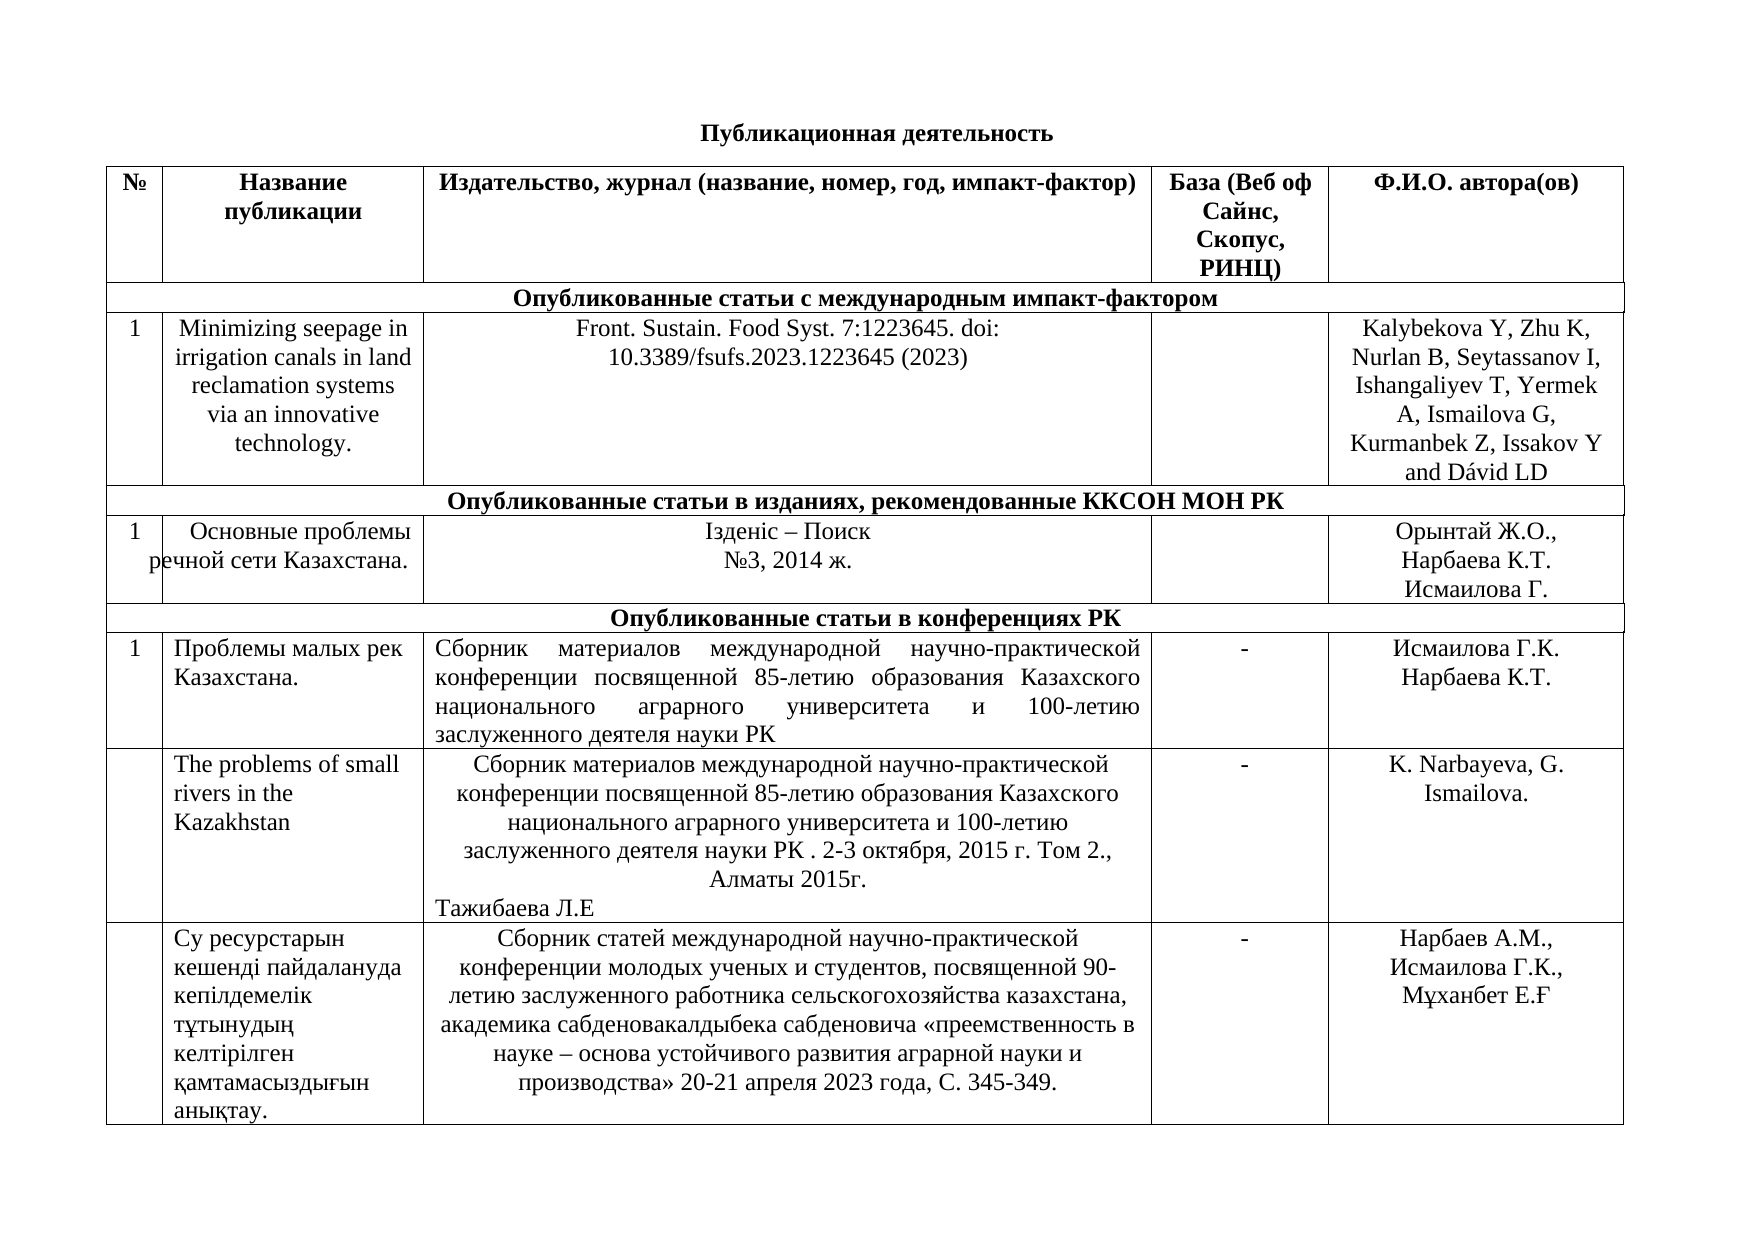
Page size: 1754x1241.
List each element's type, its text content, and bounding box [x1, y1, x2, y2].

table_cell [1152, 313, 1328, 485]
table_header Ф.И.О. автора(ов) [1329, 167, 1623, 282]
table_cell Сборник материалов международной научно-практической конференции посвященной 85-летию образования Казахского национального аграрного университета и 100-летию заслуженного деятеля науки РК . 2-3 октября, 2015 г. Том 2., Алматы 2015г. Тажибаева Л.Е [424, 749, 1151, 922]
table_cell Front. Sustain. Food Syst. 7:1223645. doi: 10.3389/fsufs.2023.1223645 (2023) [424, 313, 1151, 485]
table_cell Нарбаев А.М., Исмаилова Г.К., Мұханбет Е.Ғ [1329, 923, 1623, 1124]
table_header Название публикации [163, 167, 423, 282]
table_header № [107, 167, 162, 282]
table_cell Kalybekova Y, Zhu K, Nurlan B, Seytassanov I, Ishangaliyev T, Yermek A, Ismailova G, Kurmanbek Z, Issakov Y and Dávid LD [1329, 313, 1623, 485]
table_cell Исмаилова Г.К. Нарбаева К.Т. [1329, 633, 1623, 748]
table_cell [1152, 923, 1328, 1124]
table_header Издательство, журнал (название, номер, год, импакт-фактор) [424, 167, 1151, 282]
table_cell 1 [107, 516, 162, 602]
table_cell [107, 749, 162, 922]
table_cell Ізденіс – Поиск №3, 2014 ж. [424, 516, 1151, 602]
table_cell [1152, 749, 1328, 922]
table_cell Опубликованные статьи в изданиях, рекомендованные ККСОН МОН РК [107, 486, 1624, 515]
table_cell Сборник материалов международной научно-практической конференции посвященной 85-летию образования Казахского национального аграрного университета и 100-летию заслуженного деятеля науки РК [424, 633, 1151, 748]
table_cell Опубликованные статьи в конференциях РК [107, 604, 1624, 632]
table_cell [1152, 633, 1328, 748]
table_cell Орынтай Ж.О., Нарбаева К.Т. Исмаилова Г. [1329, 516, 1623, 602]
table_header База (Веб оф Сайнс, Скопус, РИНЦ) [1152, 167, 1328, 282]
table_cell [107, 923, 162, 1124]
table_cell Су ресурстарын кешенді пайдалануда кепілдемелік тұтынудың келтірілген қамтамасыздығын анықтау. [163, 923, 423, 1124]
table_cell Minimizing seepage in irrigation canals in land reclamation systems via an innovative technology. [163, 313, 423, 485]
table_cell Основные проблемы речной сети Казахстана. [163, 516, 423, 602]
table_cell [1152, 516, 1328, 602]
table_cell K. Narbayeva, G. Ismailova. [1329, 749, 1623, 922]
table_cell Проблемы малых рек Казахстана. [163, 633, 423, 748]
table_cell 1 [107, 313, 162, 485]
text Публикационная деятельность [118, 118, 1636, 147]
table_cell The problems of small rivers in the Kazakhstan [163, 749, 423, 922]
table_cell 1 [107, 633, 162, 748]
table_cell Опубликованные статьи с международным импакт-фактором [107, 283, 1624, 312]
table_cell Сборник статей международной научно-практической конференции молодых ученых и студентов, посвященной 90-летию заслуженного работника сельскогохозяйства казахстана, академика сабденовакалдыбека сабденовича «преемственность в науке – основа устойчивого развития аграрной науки и производства» 20-21 апреля 2023 года, С. 345-349. [424, 923, 1151, 1124]
